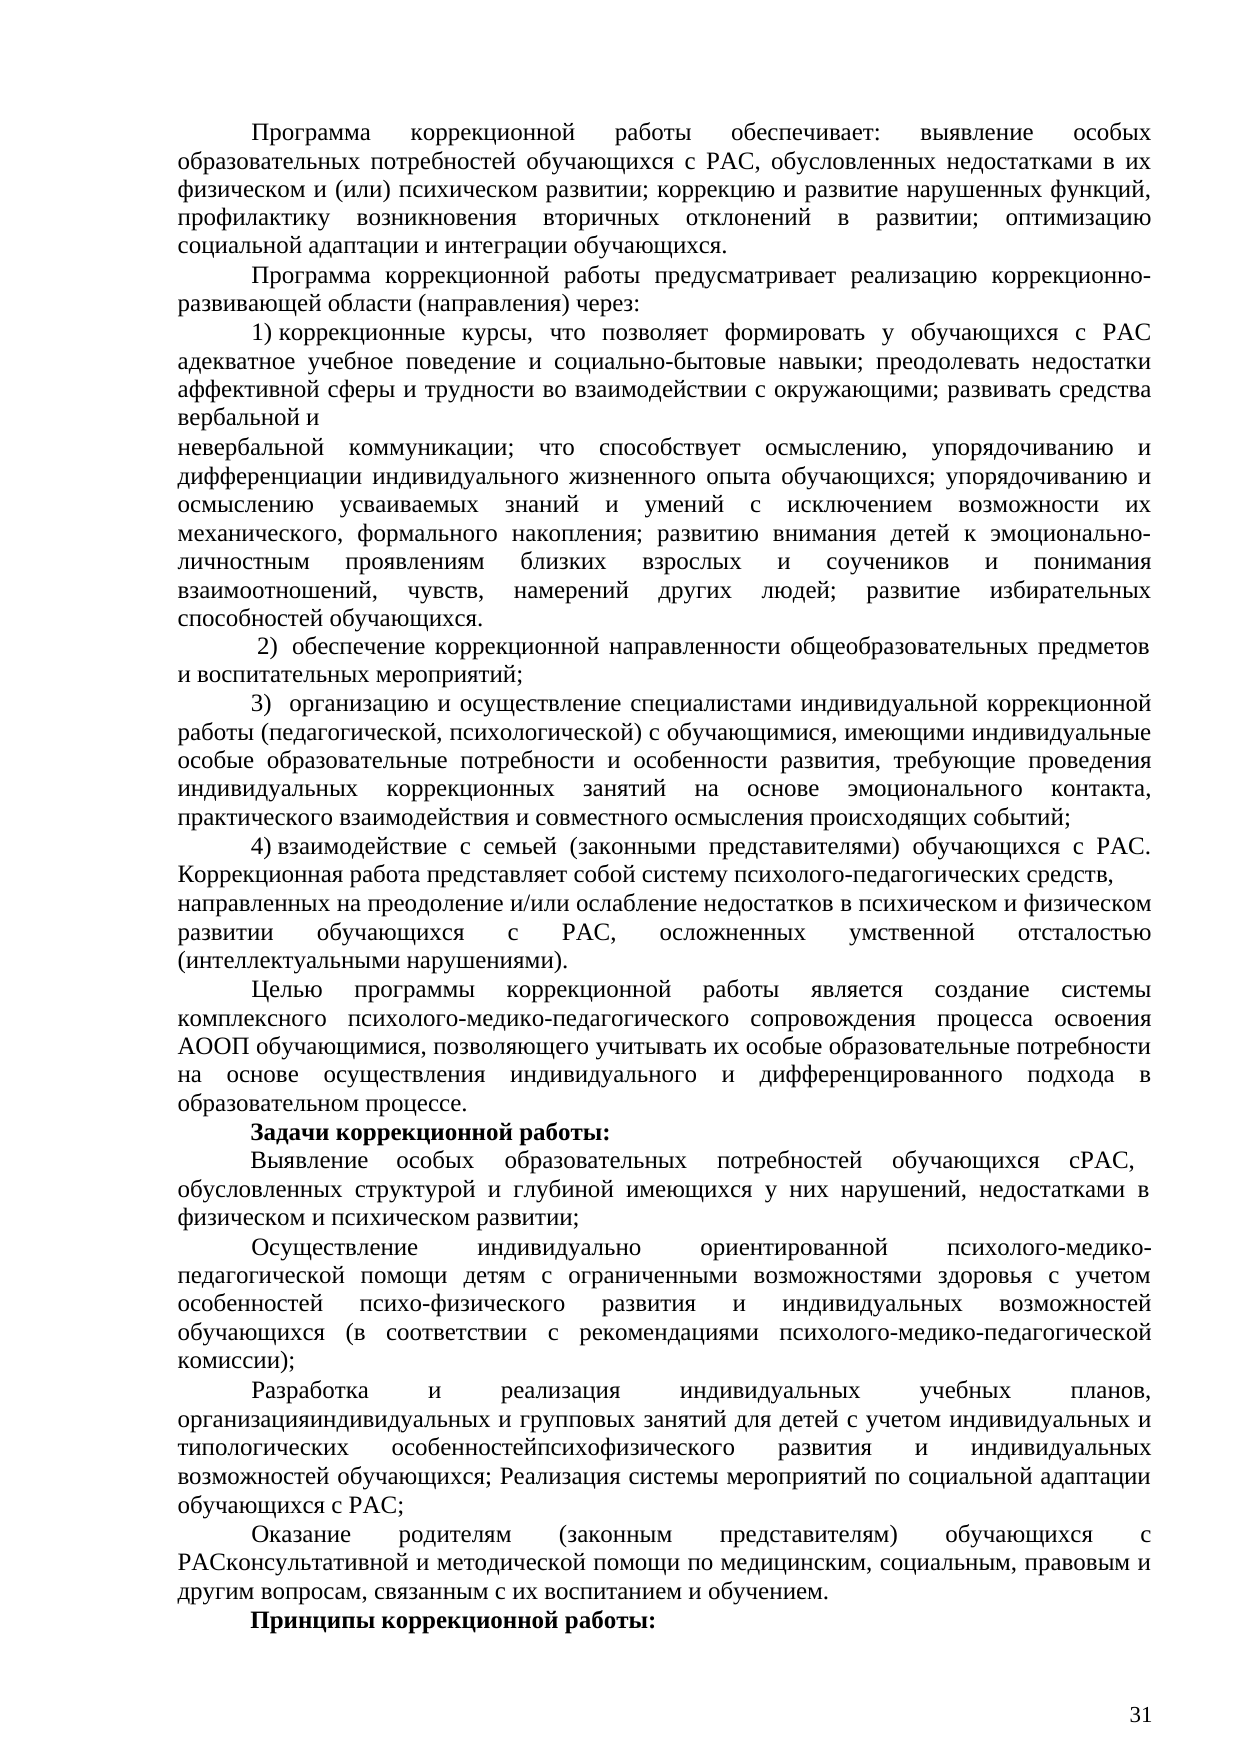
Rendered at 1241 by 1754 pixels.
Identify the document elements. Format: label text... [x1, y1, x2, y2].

text направленных на преодоление и/или ослабление недостатков в психическом и физическом развитии обучающихся с РАС, осложненных умственной отсталостью (интеллектуальными нарушениями). [177, 889, 1152, 974]
list организацию и осуществление специалистами индивидуальной коррекционной работы (педагогической, психологической) с обучающимися, имеющими индивидуальные особые образовательные потребности и особенности развития, требующие проведения индивидуальных коррекционных занятий на основе эмоционального контакта, практического взаимодействия и совместного осмысления происходящих событий; [177, 689, 1152, 830]
text невербальной коммуникации; что способствует осмыслению, упорядочиванию и дифференциации индивидуального жизненного опыта обучающихся; упорядочиванию и осмыслению усваиваемых знаний и умений с исключением возможности их механического, формального накопления; развитию внимания детей к эмоционально-личностным проявлениям близких взрослых и соучеников и понимания взаимоотношений, чувств, намерений других людей; развитие избирательных способностей обучающихся. [177, 432, 1152, 632]
list обеспечение коррекционной направленности общеобразовательных предметов и воспитательных мероприятий; [177, 632, 1150, 688]
text Задачи коррекционной работы: [250, 1117, 1152, 1145]
text Программа коррекционной работы предусматривает реализацию коррекционно-развивающей области (направления) через: [177, 261, 1152, 317]
text Выявление особых образовательных потребностей обучающихся сРАС, [250, 1145, 1152, 1174]
text обусловленных структурой и глубиной имеющихся у них нарушений, недостатками в физическом и психическом развитии; [177, 1175, 1150, 1231]
text Разработка и реализация индивидуальных учебных планов, организацияиндивидуальных и групповых занятий для детей с учетом индивидуальных и типологических особенностейпсихофизического развития и индивидуальных возможностей обучающихся; Реализация системы мероприятий по социальной адаптации обучающихся с РАС; [177, 1375, 1152, 1519]
text Целью программы коррекционной работы является создание системы комплексного психолого-медико-педагогического сопровождения процесса освоения АООП обучающимися, позволяющего учитывать их особые образовательные потребности на основе осуществления индивидуального и дифференцированного подхода в образовательном процессе. [177, 975, 1152, 1116]
text Оказание родителям (законным представителям) обучающихся с РАСконсультативной и методической помощи по медицинским, социальным, правовым и другим вопросам, связанным с их воспитанием и обучением. [177, 1519, 1152, 1605]
text Принципы коррекционной работы: [250, 1605, 1152, 1634]
text Осуществление индивидуально ориентированной психолого-медико-педагогической помощи детям с ограниченными возможностями здоровья с учетом особенностей психо-физического развития и индивидуальных возможностей обучающихся (в соответствии с рекомендациями психолого-медико-педагогической комиссии); [177, 1232, 1152, 1373]
list взаимодействие с семьей (законными представителями) обучающихся с РАС. Коррекционная работа представляет собой систему психолого-педагогических средств, [177, 832, 1152, 888]
list коррекционные курсы, что позволяет формировать у обучающихся с РАС адекватное учебное поведение и социально-бытовые навыки; преодолевать недостатки аффективной сферы и трудности во взаимодействии с окружающими; развивать средства вербальной и [177, 318, 1152, 431]
text Программа коррекционной работы обеспечивает: выявление особых образовательных потребностей обучающихся с РАС, обусловленных недостатками в их физическом и (или) психическом развитии; коррекцию и развитие нарушенных функций, профилактику возникновения вторичных отклонений в развитии; оптимизацию социальной адаптации и интеграции обучающихся. [177, 118, 1152, 259]
